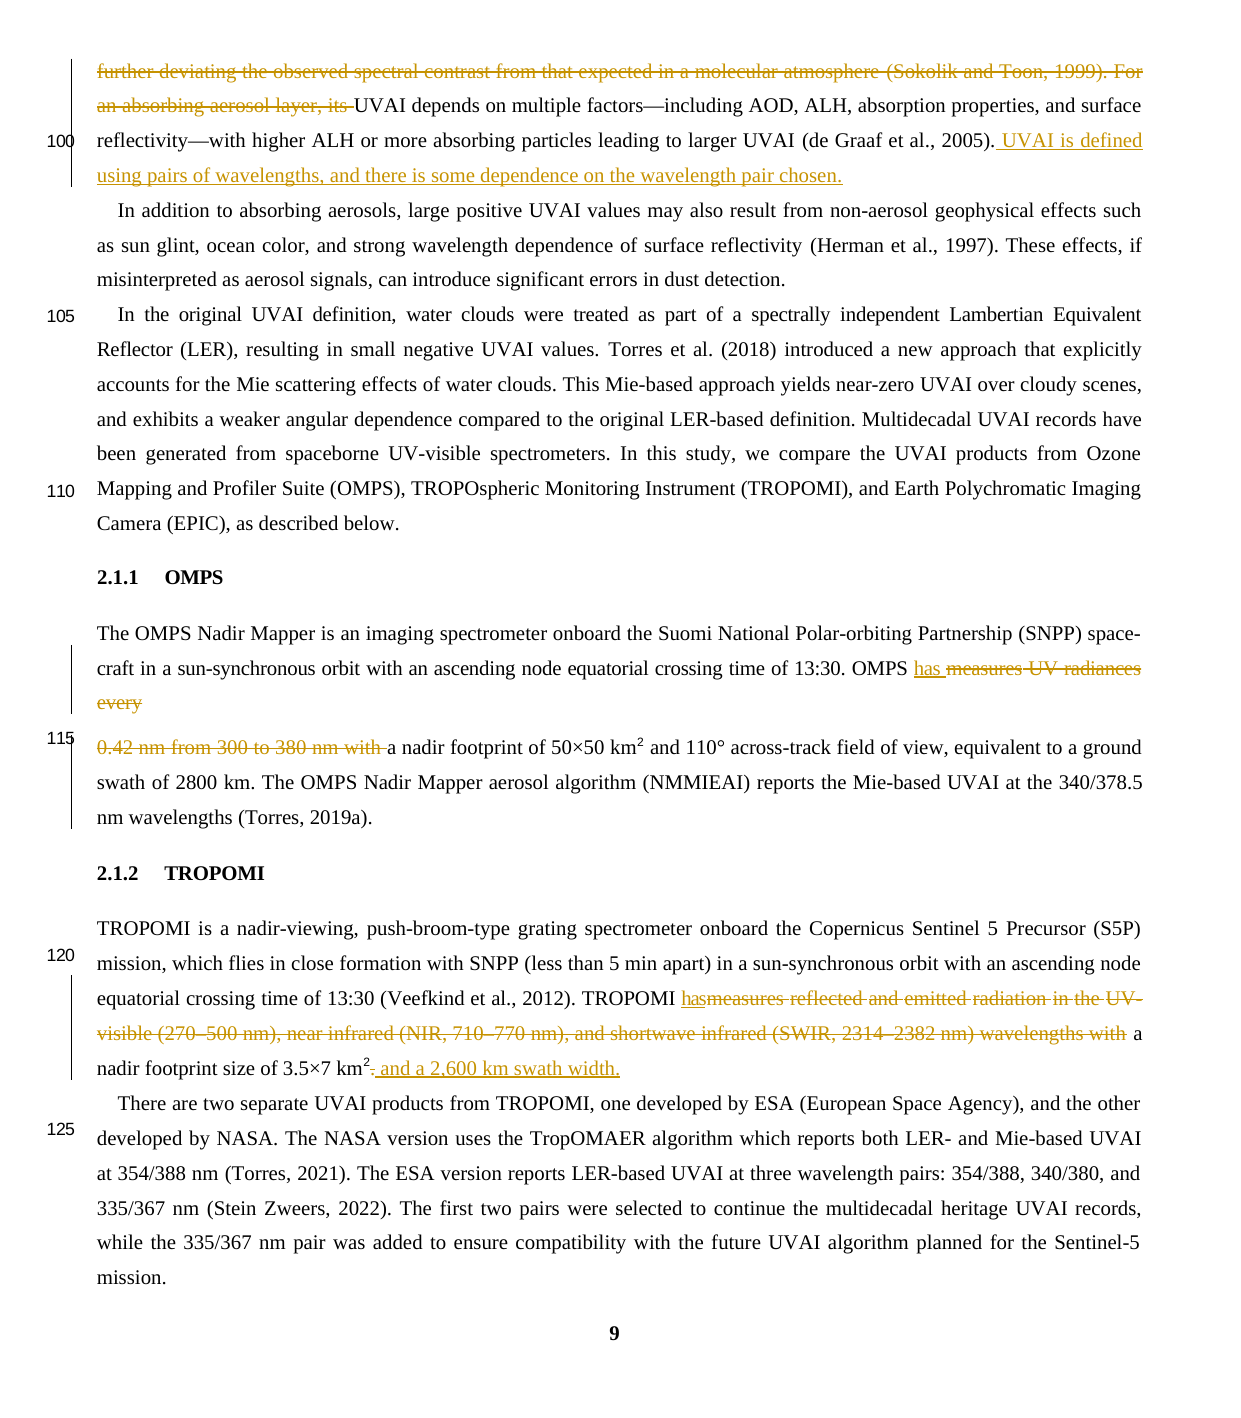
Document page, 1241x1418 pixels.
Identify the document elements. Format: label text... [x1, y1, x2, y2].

text 125 [46, 1119, 80, 1139]
subtitle TROPOMI [97, 861, 1240, 884]
text 120 [46, 944, 80, 965]
text 105 [46, 306, 80, 326]
text a nadir footprint of 50×50 km2 and 110° across-track field of view, equivalent to a ground swath of 2800 km. The OMPS Nadir Mapper aerosol algorithm (NMMIEAI) reports the Mie-based UVAI at the 340/378.5 nm wavelengths (Torres, 2019a). [97, 735, 1142, 829]
text UVAI depends on multiple factors—including AOD, ALH, absorption properties, and surface reflectivity—with higher ALH or more absorbing particles leading to larger UVAI (de Graaf et al., 2005). [97, 73, 1142, 187]
text In addition to absorbing aerosols, large positive UVAI values may also result from non-aerosol geophysical effects such as sun glint, ocean color, and strong wavelength dependence of surface reflectivity (Herman et al., 1997). These effects, if misinterpreted as aerosol signals, can introduce significant errors in dust detection. [97, 198, 1142, 291]
text 115 [46, 728, 80, 748]
text TROPOMI is a nadir-viewing, push-broom-type grating spectrometer onboard the Copernicus Sentinel 5 Precursor (S5P) mission, which flies in close formation with SNPP (less than 5 min apart) in a sun-synchronous orbit with an ascending node equatorial crossing time of 13:30 (Veefkind et al., 2012). TROPOMI a nadir footprint size of 3.5×7 km2 [97, 916, 1142, 1080]
text There are two separate UVAI products from TROPOMI, one developed by ESA (European Space Agency), and the other developed by NASA. The NASA version uses the TropOMAER algorithm which reports both LER- and Mie-based UVAI at 354/388 nm (Torres, 2021). The ESA version reports LER-based UVAI at three wavelength pairs: 354/388, 340/380, and 335/367 nm (Stein Zweers, 2022). The first two pairs were selected to continue the multidecadal heritage UVAI records, while the 335/367 nm pair was added to ensure compatibility with the future UVAI algorithm planned for the Sentinel-5 mission. [97, 1091, 1142, 1289]
text The OMPS Nadir Mapper is an imaging spectrometer onboard the Suomi National Polar-orbiting Partnership (SNPP) space- craft in a sun-synchronous orbit with an ascending node equatorial crossing time of 13:30. OMPS [97, 621, 1142, 714]
text 100 [46, 131, 71, 151]
subtitle OMPS [97, 565, 1240, 589]
text In the original UVAI definition, water clouds were treated as part of a spectrally independent Lambertian Equivalent Reflector (LER), resulting in small negative UVAI values. Torres et al. (2018) introduced a new approach that explicitly accounts for the Mie scattering effects of water clouds. This Mie-based approach yields near-zero UVAI over cloudy scenes, and exhibits a weaker angular dependence compared to the original LER-based definition. Multidecadal UVAI records have been generated from spaceborne UV-visible spectrometers. In this study, we compare the UVAI products from Ozone Mapping and Profiler Suite (OMPS), TROPOspheric Monitoring Instrument (TROPOMI), and Earth Polychromatic Imaging Camera (EPIC), as described below. [97, 302, 1142, 535]
text 110 [46, 481, 80, 501]
